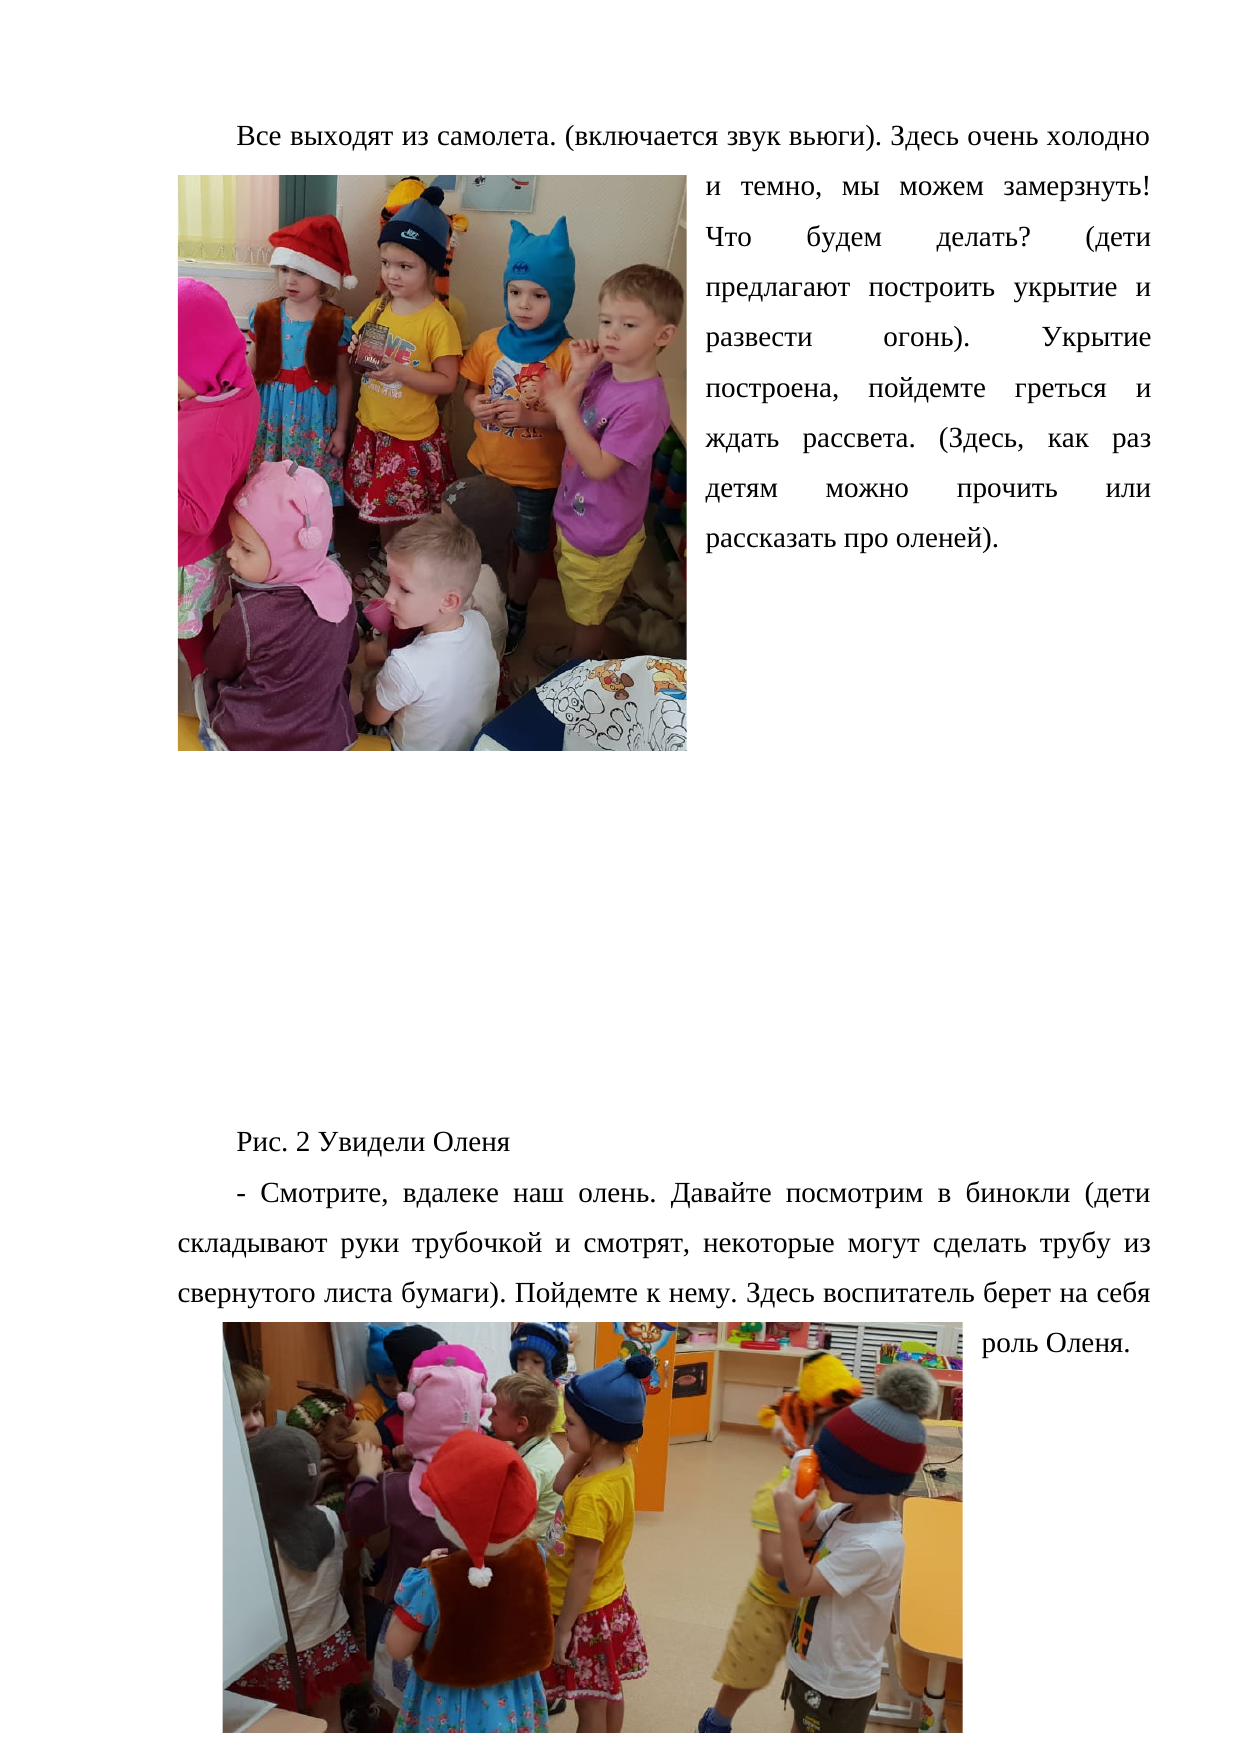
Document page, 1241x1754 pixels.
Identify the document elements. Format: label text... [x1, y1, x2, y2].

text - Смотрите, вдалеке наш олень. Давайте посмотрим в бинокли (дети складывают руки трубочкой и смотрят, некоторые могут сделать трубу из свернутого листа бумаги). Пойдемте к нему. Здесь воспитатель берет на себя роль Оленя. [177, 1175, 1152, 1359]
text Рис. 2 Увидели Оленя [177, 1124, 1152, 1158]
picture [177, 175, 687, 751]
picture [221, 1322, 963, 1732]
text Все выходят из самолета. (включается звук вьюги). Здесь очень холодно и темно, мы можем замерзнуть! Что будем делать? (дети предлагают построить укрытие и развести огонь). Укрытие построена, пойдемте греться и ждать рассвета. (Здесь, как раз детям можно прочить или рассказать про оленей). [177, 118, 1152, 554]
